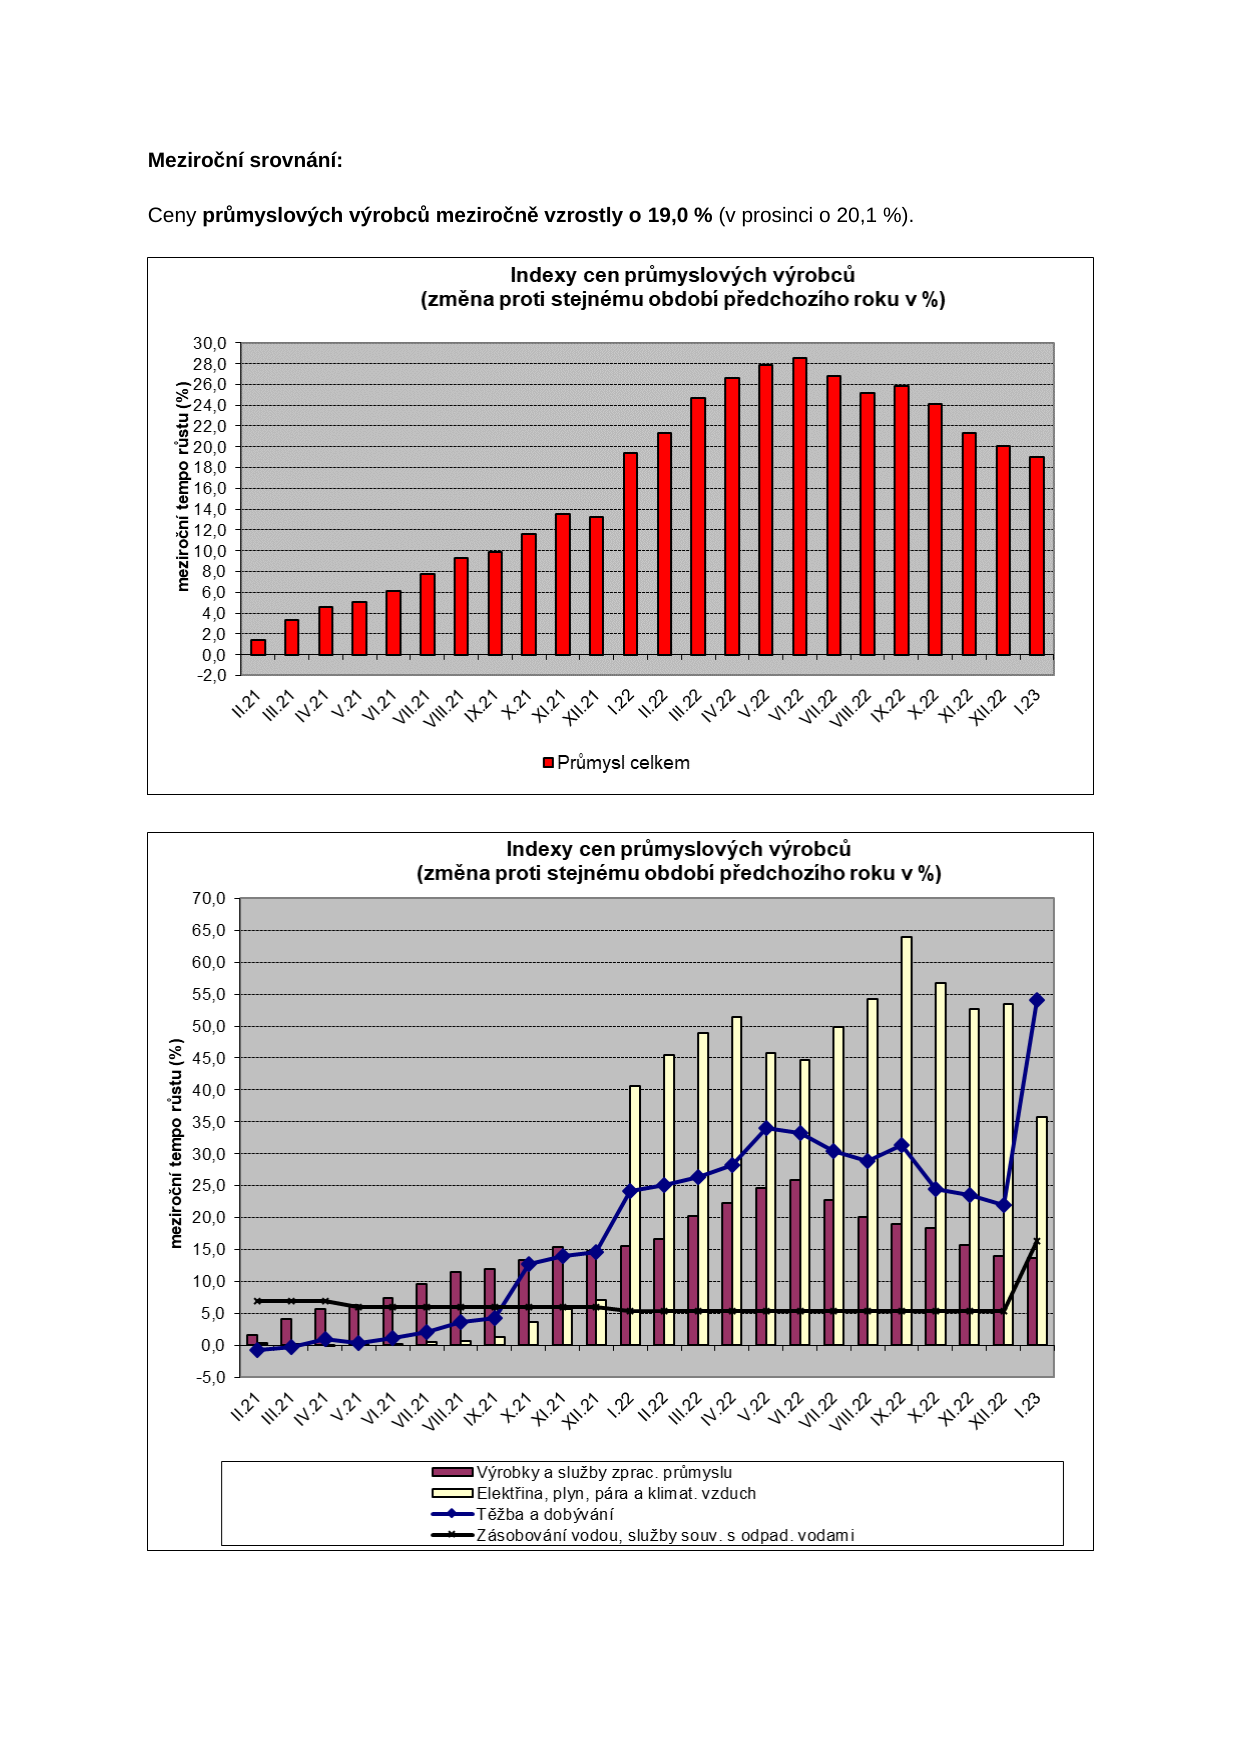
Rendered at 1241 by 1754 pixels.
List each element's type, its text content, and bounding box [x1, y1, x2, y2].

picture [147, 832, 1094, 1551]
text Ceny průmyslových výrobců meziročně vzrostly o 19,0 % (v prosinci o 20,1 %). [148, 203, 1093, 227]
text Meziroční srovnání: [148, 148, 1093, 172]
picture [147, 257, 1094, 795]
